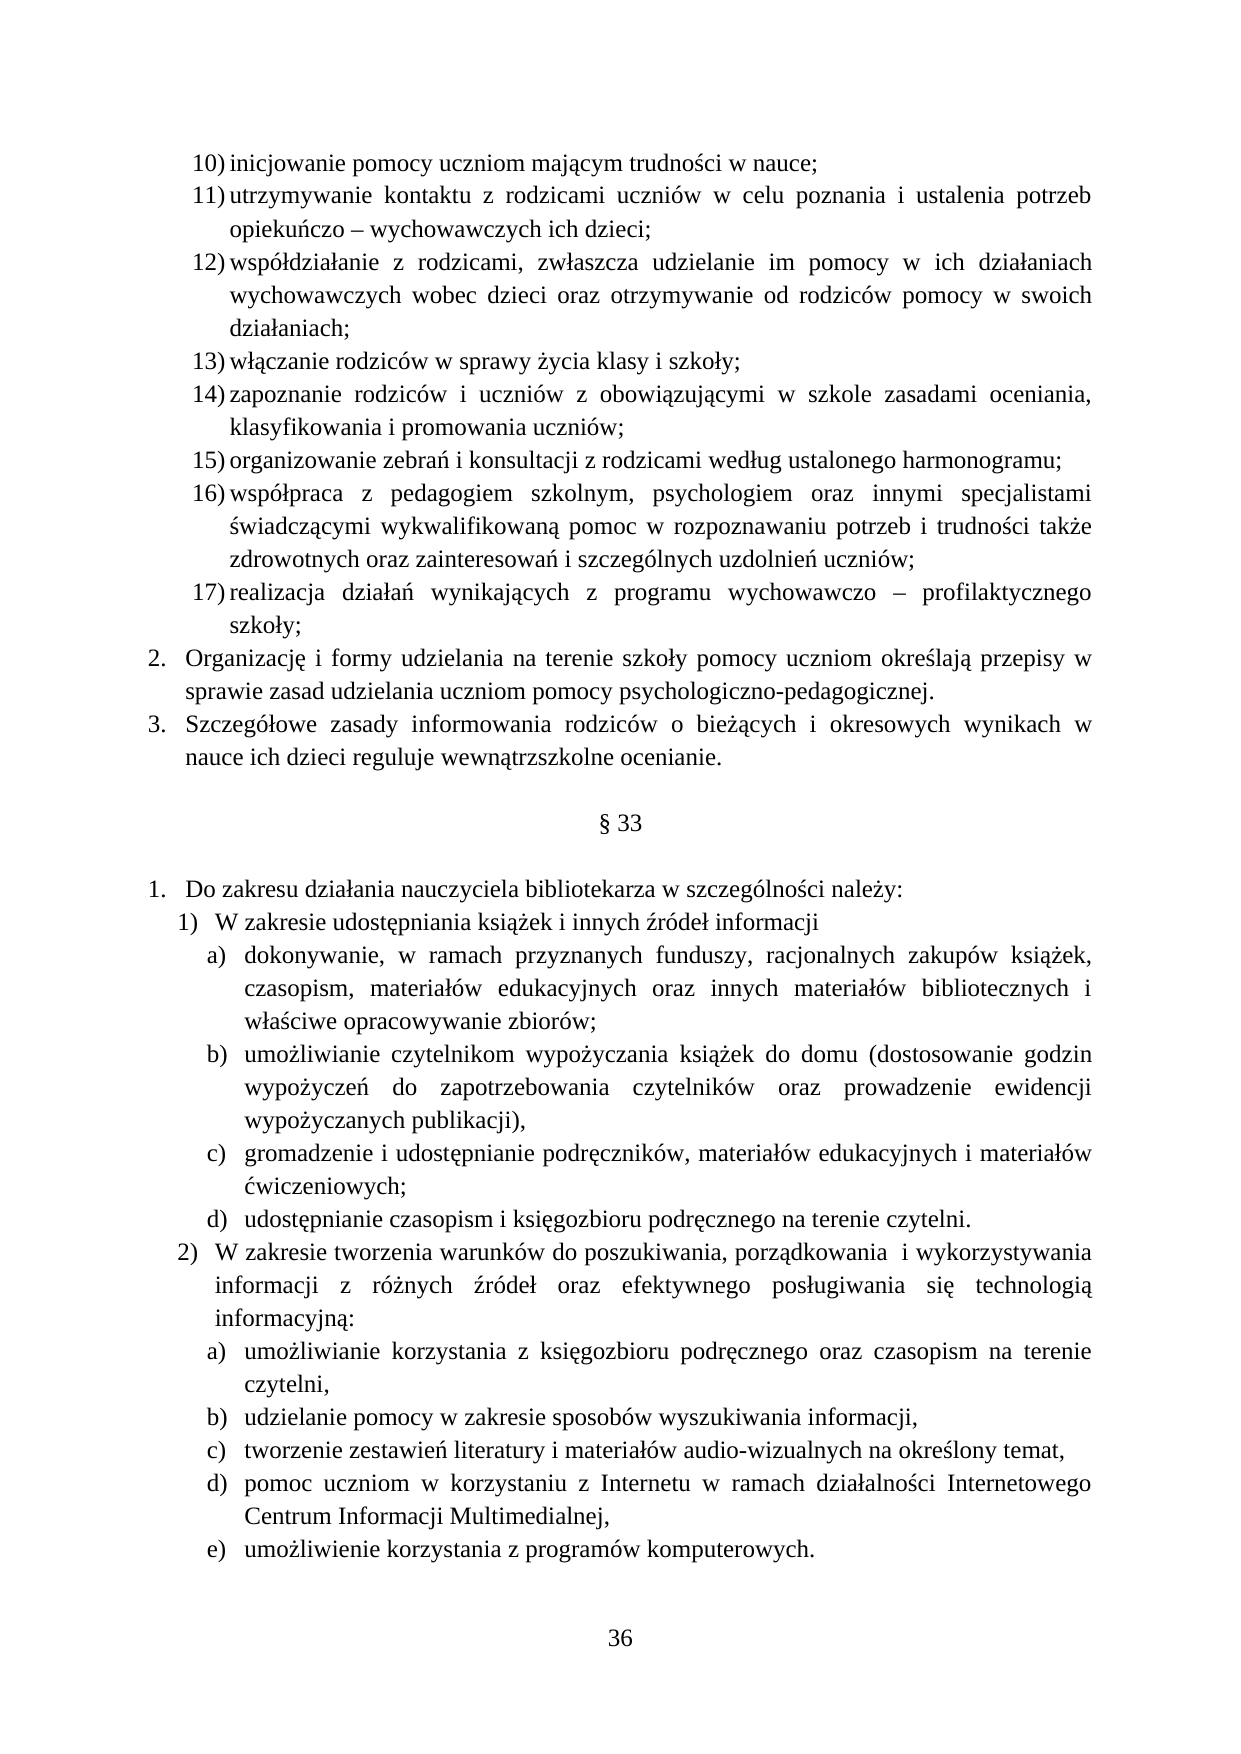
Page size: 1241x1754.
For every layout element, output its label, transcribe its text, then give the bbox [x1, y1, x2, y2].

list W zakresie udostępniania książek i innych źródeł informacji [177, 907, 1093, 936]
list utrzymywanie kontaktu z rodzicami uczniów w celu poznania i ustalenia potrzeb opiekuńczo – wychowawczych ich dzieci; [192, 181, 1093, 242]
list udostępnianie czasopism i księgozbioru podręcznego na terenie czytelni. [207, 1204, 1093, 1233]
text § 33 [148, 808, 1093, 837]
list dokonywanie, w ramach przyznanych funduszy, racjonalnych zakupów książek, czasopism, materiałów edukacyjnych oraz innych materiałów bibliotecznych i właściwe opracowywanie zbiorów; [207, 940, 1093, 1035]
list pomoc uczniom w korzystaniu z Internetu w ramach działalności Internetowego Centrum Informacji Multimedialnej, [207, 1468, 1093, 1530]
list organizowanie zebrań i konsultacji z rodzicami według ustalonego harmonogramu; [192, 445, 1093, 473]
list inicjowanie pomocy uczniom mającym trudności w nauce; [192, 148, 1093, 176]
list realizacja działań wynikających z programu wychowawczo – profilaktycznego szkoły; [192, 577, 1093, 639]
list W zakresie tworzenia warunków do poszukiwania, porządkowania i wykorzystywania informacji z różnych źródeł oraz efektywnego posługiwania się technologią informacyjną: [177, 1237, 1093, 1332]
list Do zakresu działania nauczyciela bibliotekarza w szczególności należy: [148, 874, 1093, 903]
list tworzenie zestawień literatury i materiałów audio-wizualnych na określony temat, [207, 1435, 1093, 1464]
list włączanie rodziców w sprawy życia klasy i szkoły; [192, 346, 1093, 374]
list współdziałanie z rodzicami, zwłaszcza udzielanie im pomocy w ich działaniach wychowawczych wobec dzieci oraz otrzymywanie od rodziców pomocy w swoich działaniach; [192, 247, 1093, 341]
list udzielanie pomocy w zakresie sposobów wyszukiwania informacji, [207, 1402, 1093, 1431]
list umożliwianie korzystania z księgozbioru podręcznego oraz czasopism na terenie czytelni, [207, 1336, 1093, 1398]
list umożliwianie czytelnikom wypożyczania książek do domu (dostosowanie godzin wypożyczeń do zapotrzebowania czytelników oraz prowadzenie ewidencji wypożyczanych publikacji), [207, 1039, 1093, 1134]
list zapoznanie rodziców i uczniów z obowiązującymi w szkole zasadami oceniania, klasyfikowania i promowania uczniów; [192, 379, 1093, 441]
list Organizację i formy udzielania na terenie szkoły pomocy uczniom określają przepisy w sprawie zasad udzielania uczniom pomocy psychologiczno-pedagogicznej. [148, 643, 1093, 705]
list umożliwienie korzystania z programów komputerowych. [207, 1534, 1093, 1563]
list gromadzenie i udostępnianie podręczników, materiałów edukacyjnych i materiałów ćwiczeniowych; [207, 1138, 1093, 1200]
list Szczegółowe zasady informowania rodziców o bieżących i okresowych wynikach w nauce ich dzieci reguluje wewnątrzszkolne ocenianie. [148, 709, 1093, 771]
list współpraca z pedagogiem szkolnym, psychologiem oraz innymi specjalistami świadczącymi wykwalifikowaną pomoc w rozpoznawaniu potrzeb i trudności także zdrowotnych oraz zainteresowań i szczególnych uzdolnień uczniów; [192, 478, 1093, 573]
